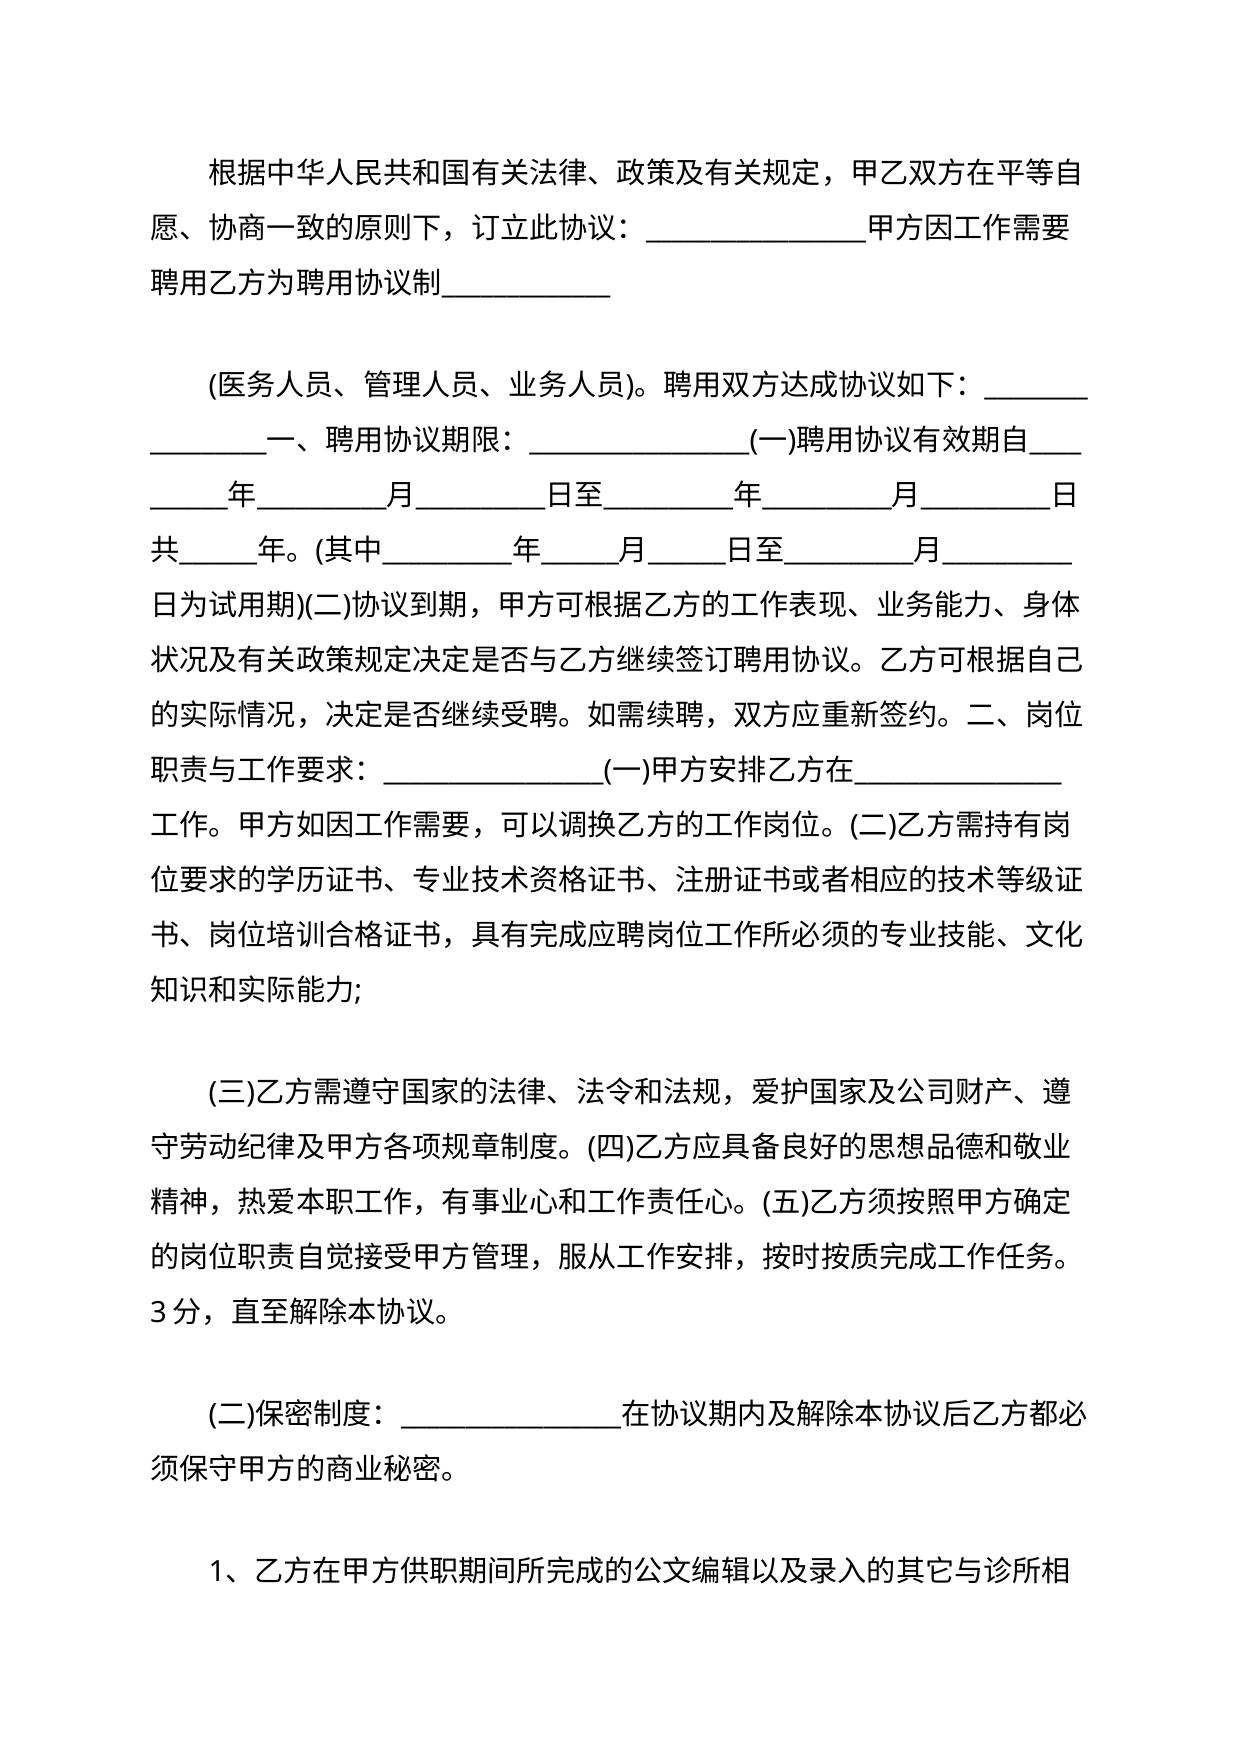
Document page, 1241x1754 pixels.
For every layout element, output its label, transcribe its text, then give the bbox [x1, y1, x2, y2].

text (二)保密制度：_________________在协议期内及解除本协议后乙方都必须保守甲方的商业秘密。 [150, 1390, 1090, 1488]
text (三)乙方需遵守国家的法律、法令和法规，爱护国家及公司财产、遵守劳动纪律及甲方各项规章制度。(四)乙方应具备良好的思想品德和敬业精神，热爱本职工作，有事业心和工作责任心。(五)乙方须按照甲方确定的岗位职责自觉接受甲方管理，服从工作安排，按时按质完成工作任务。3分，直至解除本协议。 [150, 1068, 1090, 1331]
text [150, 1547, 1090, 1589]
text 根据中华人民共和国有关法律、政策及有关规定，甲乙双方在平等自愿、协商一致的原则下，订立此协议：_________________甲方因工作需要聘用乙方为聘用协议制_____________ [150, 150, 1090, 302]
text (医务人员、管理人员、业务人员)。聘用双方达成协议如下：_________________一、聘用协议期限：_________________(一)聘用协议有效期自__________年__________月__________日至__________年__________月__________日共______年。(其中__________年______月______日至__________月__________日为试用期)(二)协议到期，甲方可根据乙方的工作表现、业务能力、身体状况及有关政策规定决定是否与乙方继续签订聘用协议。乙方可根据自己的实际情况，决定是否继续受聘。如需续聘，双方应重新签约。二、岗位职责与工作要求：_________________(一)甲方安排乙方在________________工作。甲方如因工作需要，可以调换乙方的工作岗位。(二)乙方需持有岗位要求的学历证书、专业技术资格证书、注册证书或者相应的技术等级证书、岗位培训合格证书，具有完成应聘岗位工作所必须的专业技能、文化知识和实际能力; [150, 362, 1090, 1009]
